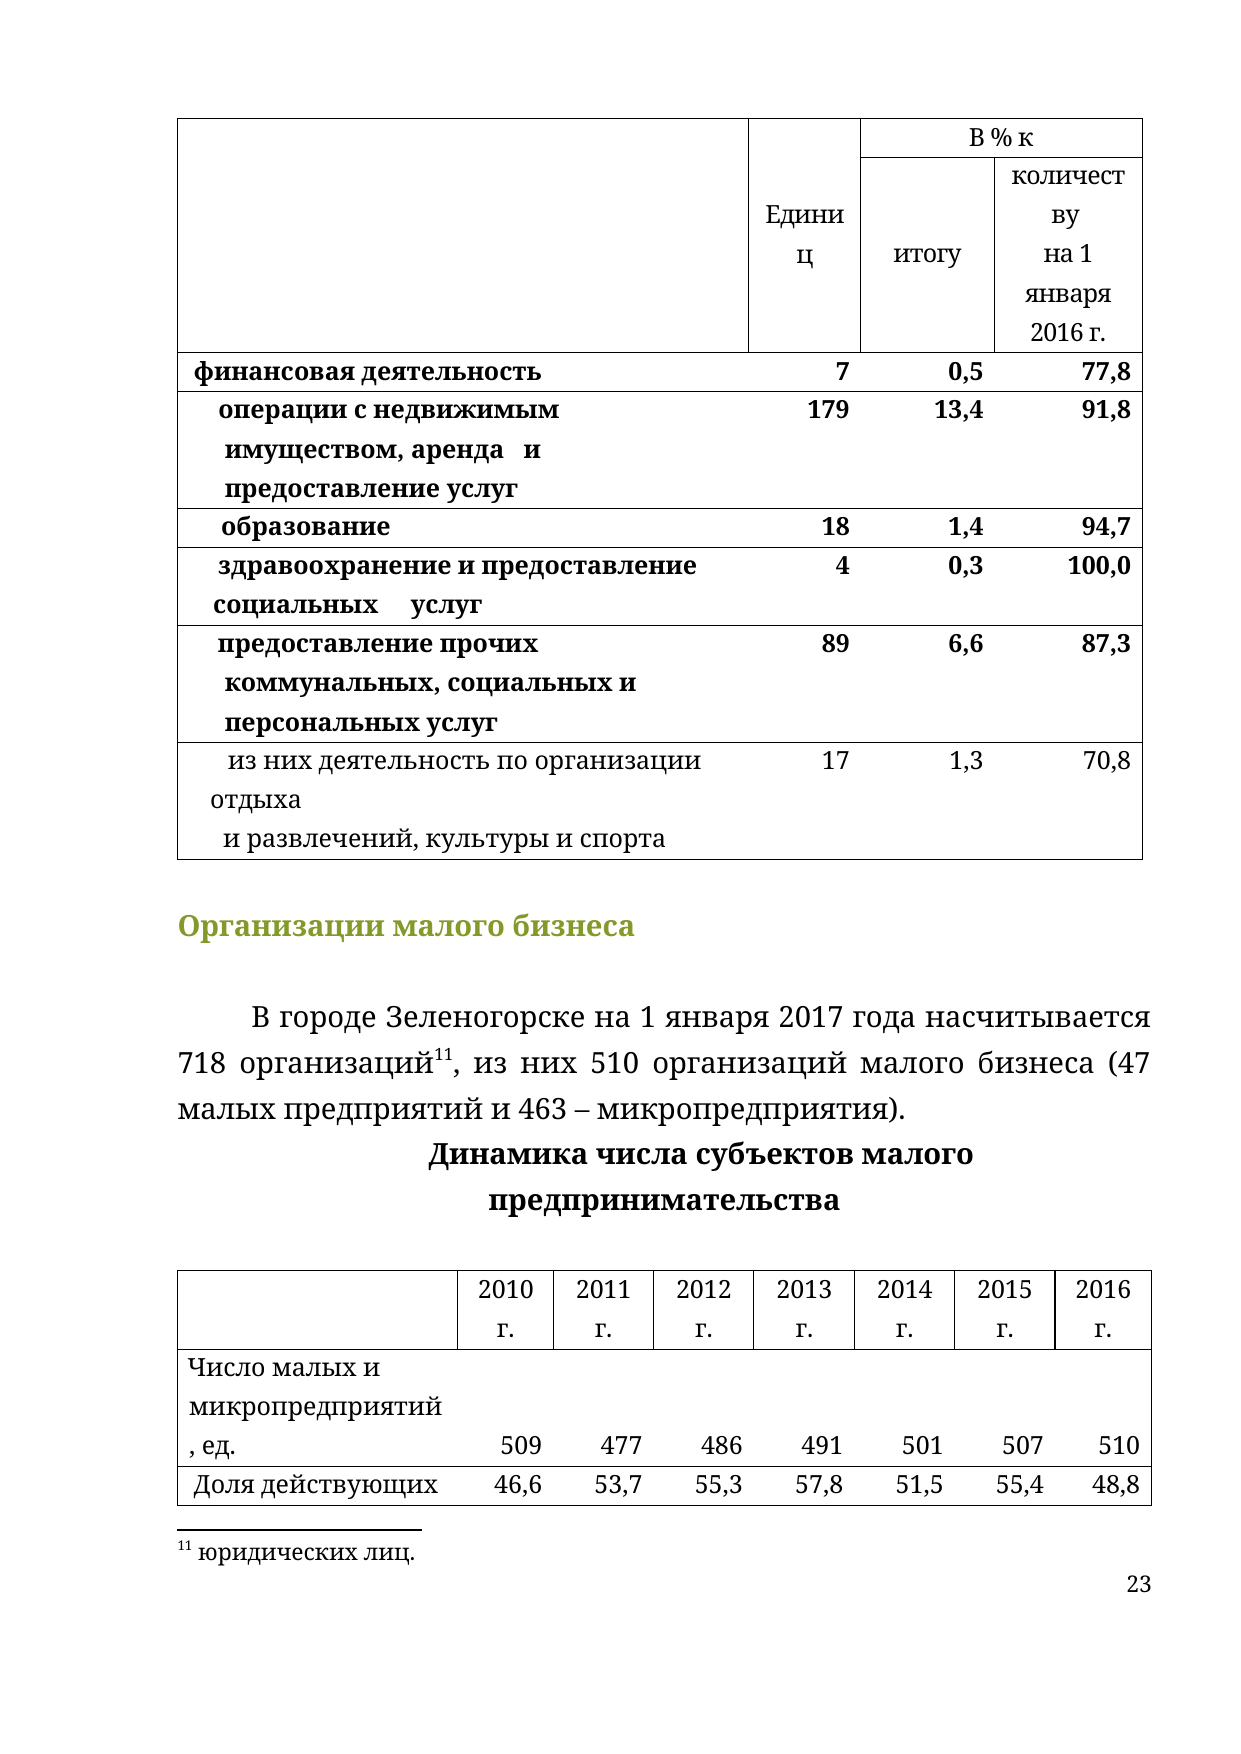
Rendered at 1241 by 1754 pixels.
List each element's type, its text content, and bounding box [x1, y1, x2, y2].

table_cell 53,7 [553, 1467, 653, 1505]
table_cell Число малых и микропредприятий, ед. [178, 1350, 458, 1466]
table_cell 13,4 [861, 392, 994, 508]
table_cell 501 [854, 1350, 955, 1466]
table_cell 1,3 [861, 743, 994, 859]
table_header Единиц [749, 119, 860, 352]
table_cell 57,8 [754, 1467, 854, 1505]
table_cell 17 [749, 743, 861, 859]
table_header 2011 г. [554, 1271, 653, 1348]
table_header 2015 г. [955, 1271, 1054, 1348]
table_cell финансовая деятельность [178, 353, 749, 391]
table_cell 70,8 [995, 743, 1142, 859]
table_cell 491 [754, 1350, 854, 1466]
table_cell 46,6 [458, 1467, 553, 1505]
table_cell 55,4 [955, 1467, 1055, 1505]
table_cell 91,8 [995, 392, 1142, 508]
table_cell 51,5 [854, 1467, 955, 1505]
table_header [178, 119, 748, 352]
table_header [178, 1271, 457, 1348]
table_header 2016 г. [1056, 1271, 1151, 1348]
table_cell 89 [749, 626, 861, 742]
table_cell предоставление прочих коммунальных, социальных и персональных услуг [178, 626, 749, 742]
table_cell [178, 1467, 458, 1505]
table_header 2013 г. [754, 1271, 854, 1348]
table_cell 477 [553, 1350, 653, 1466]
table_cell 179 [749, 392, 861, 508]
table_header 2010 г. [458, 1271, 553, 1348]
table_cell 6,6 [861, 626, 994, 742]
subtitle Организации малого бизнеса [177, 905, 1152, 945]
table_cell 4 [749, 548, 861, 625]
table_cell здравоохранение и предоставление социальных услуг [178, 548, 749, 625]
table_cell количеству на 1 января 2016 г. [995, 158, 1142, 352]
table_cell 507 [955, 1350, 1055, 1466]
table_cell 55,3 [654, 1467, 754, 1505]
table_header В % к [861, 119, 1142, 157]
text Динамика числа субъектов малого предпринимательства [177, 1133, 1152, 1219]
table_cell 509 [458, 1350, 553, 1466]
table_cell 7 [749, 353, 861, 391]
table_cell из них деятельность по организации отдыха и развлечений, культуры и спорта [178, 743, 749, 859]
table_cell образование [178, 509, 749, 547]
table_cell 48,8 [1055, 1467, 1151, 1505]
table_cell итогу [861, 158, 994, 352]
table_header 2014 г. [855, 1271, 954, 1348]
text В городе Зеленогорске на 1 января 2017 года насчитывается 718 организаций, из них 510 организаций малого бизнеса (47 малых предприятий и 463 – микропредприятия). [177, 997, 1152, 1128]
table_cell 87,3 [995, 626, 1142, 742]
table_cell 510 [1055, 1350, 1151, 1466]
table_cell 0,3 [861, 548, 994, 625]
table_cell 486 [654, 1350, 754, 1466]
table_cell 100,0 [995, 548, 1142, 625]
table_cell 0,5 [861, 353, 994, 391]
table_cell операции с недвижимым имуществом, аренда и предоставление услуг [178, 392, 749, 508]
table_header 2012 г. [654, 1271, 753, 1348]
table_cell 1,4 [861, 509, 994, 547]
table_cell 77,8 [995, 353, 1142, 391]
table_cell 18 [749, 509, 861, 547]
table_cell 94,7 [995, 509, 1142, 547]
